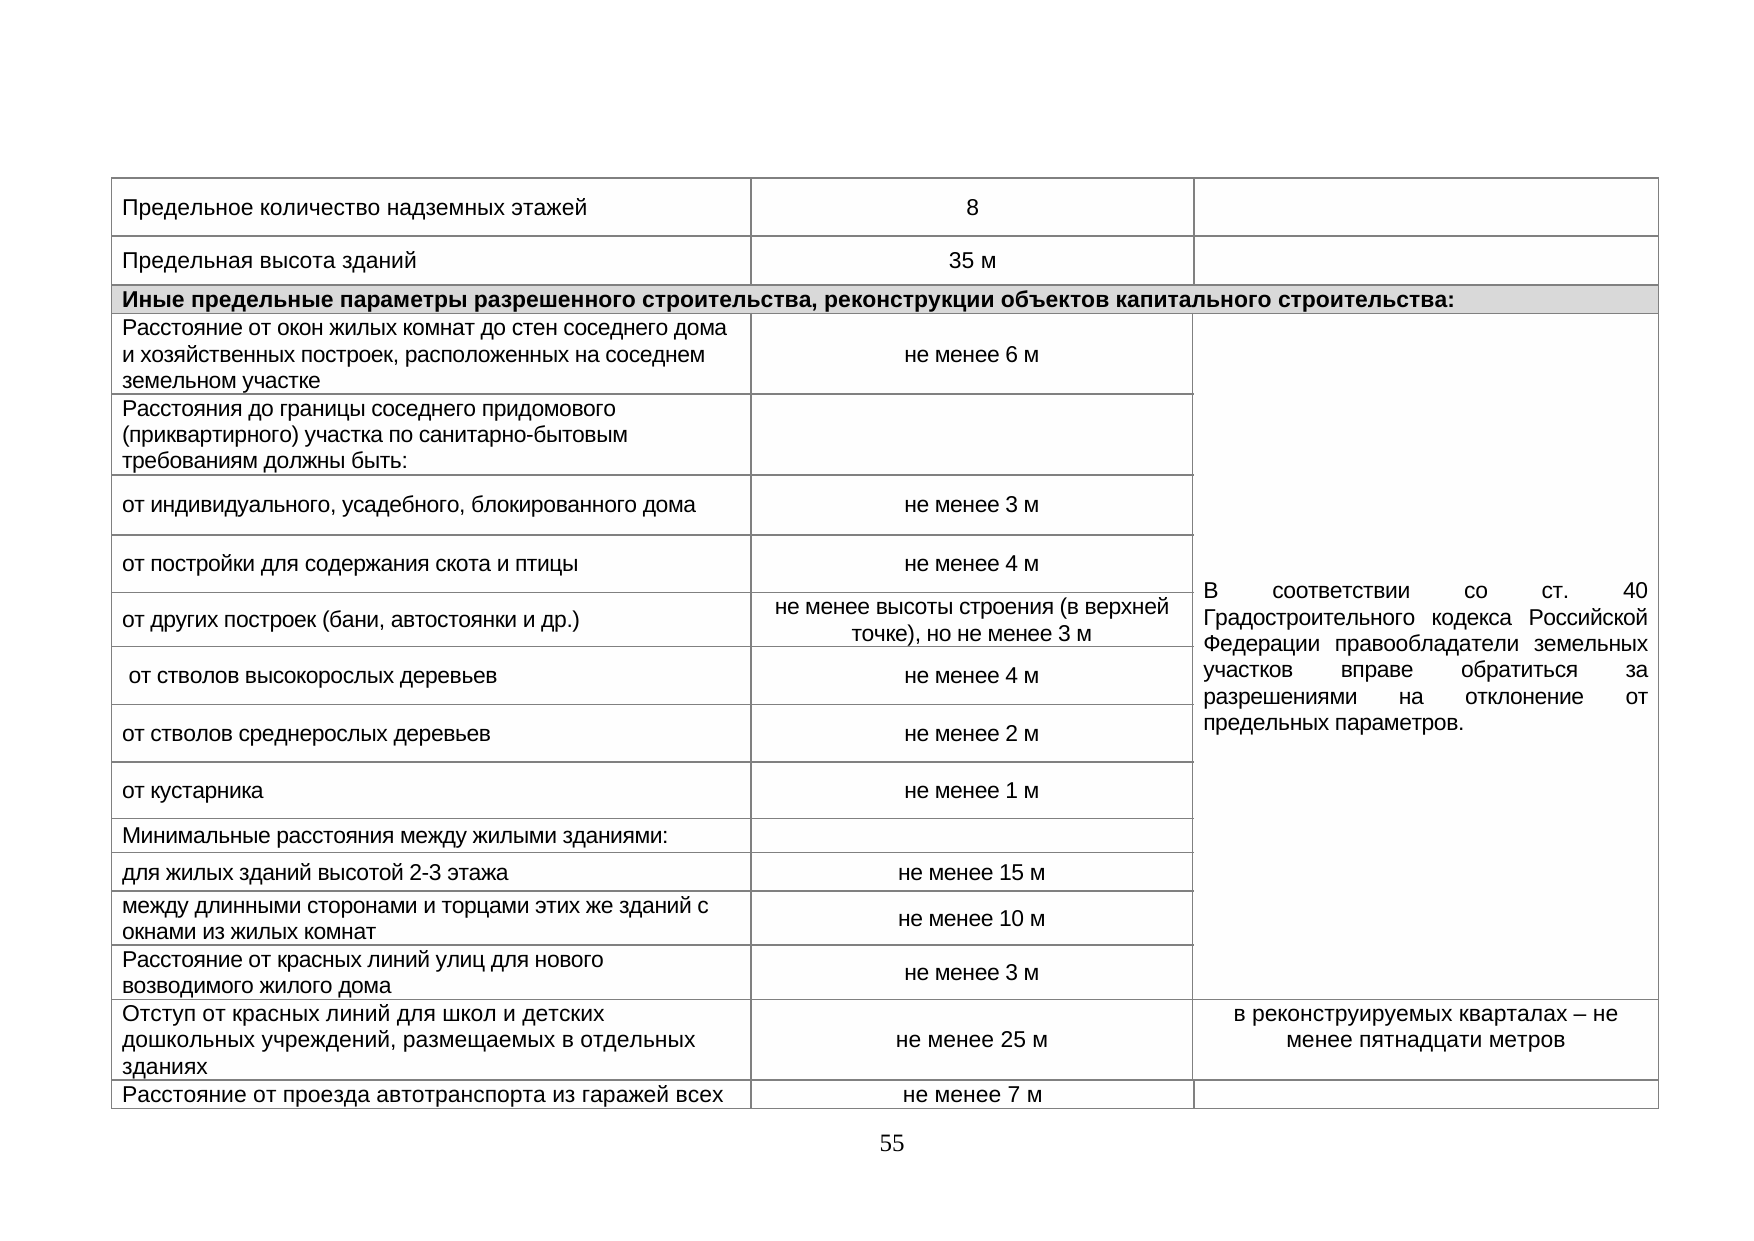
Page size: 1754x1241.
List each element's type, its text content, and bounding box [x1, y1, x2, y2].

table_cell от постройки для содержания скота и птицы [112, 536, 750, 592]
table_cell от индивидуального, усадебного, блокированного дома [112, 476, 750, 534]
table_cell [752, 395, 1192, 474]
table_cell в реконструируемых кварталах – не менее пятнадцати метров [1193, 1000, 1658, 1079]
table_cell [1195, 179, 1658, 235]
table_cell Отступ от красных линий для школ и детских дошкольных учреждений, размещаемых в отдельных зданиях [112, 1000, 750, 1079]
table_cell от других построек (бани, автостоянки и др.) [112, 593, 750, 646]
table_cell Предельная высота зданий [112, 237, 750, 284]
table_cell между длинными сторонами и торцами этих же зданий с окнами из жилых комнат [112, 892, 750, 944]
table_cell не менее 15 м [752, 853, 1192, 890]
table_cell 35 м [752, 237, 1193, 284]
table_cell не менее 3 м [752, 476, 1192, 534]
table_cell Расстояние от окон жилых комнат до стен соседнего дома и хозяйственных построек, расположенных на соседнем земельном участке [112, 314, 750, 393]
table_cell Иные предельные параметры разрешенного строительства, реконструкции объектов капитального строительства: [112, 286, 1658, 313]
table_cell не менее 25 м [752, 1000, 1192, 1079]
table_cell от стволов среднерослых деревьев [112, 705, 750, 761]
table_cell не менее высоты строения (в верхней точке), но не менее 3 м [752, 593, 1192, 646]
table_cell не менее 3 м [752, 946, 1192, 998]
table_cell не менее 6 м [752, 314, 1192, 393]
table_cell 8 [752, 179, 1193, 235]
table_cell Расстояние от красных линий улиц для нового возводимого жилого дома [112, 946, 750, 998]
table_cell для жилых зданий высотой 2-3 этажа [112, 853, 750, 890]
table_cell Минимальные расстояния между жилыми зданиями: [112, 819, 750, 852]
table_cell [752, 819, 1192, 852]
table_cell В соответствии со ст. 40 Градостроительного кодекса Российской Федерации правообладатели земельных участков вправе обратиться за разрешениями на отклонение от предельных параметров. [1193, 314, 1658, 998]
table_cell Расстояния до границы соседнего придомового (приквартирного) участка по санитарно-бытовым требованиям должны быть: [112, 395, 750, 474]
table_cell не менее 7 м [752, 1081, 1193, 1108]
table_cell не менее 1 м [752, 763, 1192, 818]
table_cell Предельное количество надземных этажей [112, 179, 750, 235]
table_cell не менее 4 м [752, 536, 1192, 592]
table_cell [112, 1081, 750, 1108]
table_cell от стволов высокорослых деревьев [112, 647, 750, 704]
table_cell не менее 2 м [752, 705, 1192, 761]
table_cell не менее 4 м [752, 647, 1192, 704]
table_cell [1195, 237, 1658, 284]
table_cell от кустарника [112, 763, 750, 818]
table_cell [1195, 1081, 1658, 1108]
table_cell не менее 10 м [752, 892, 1192, 944]
